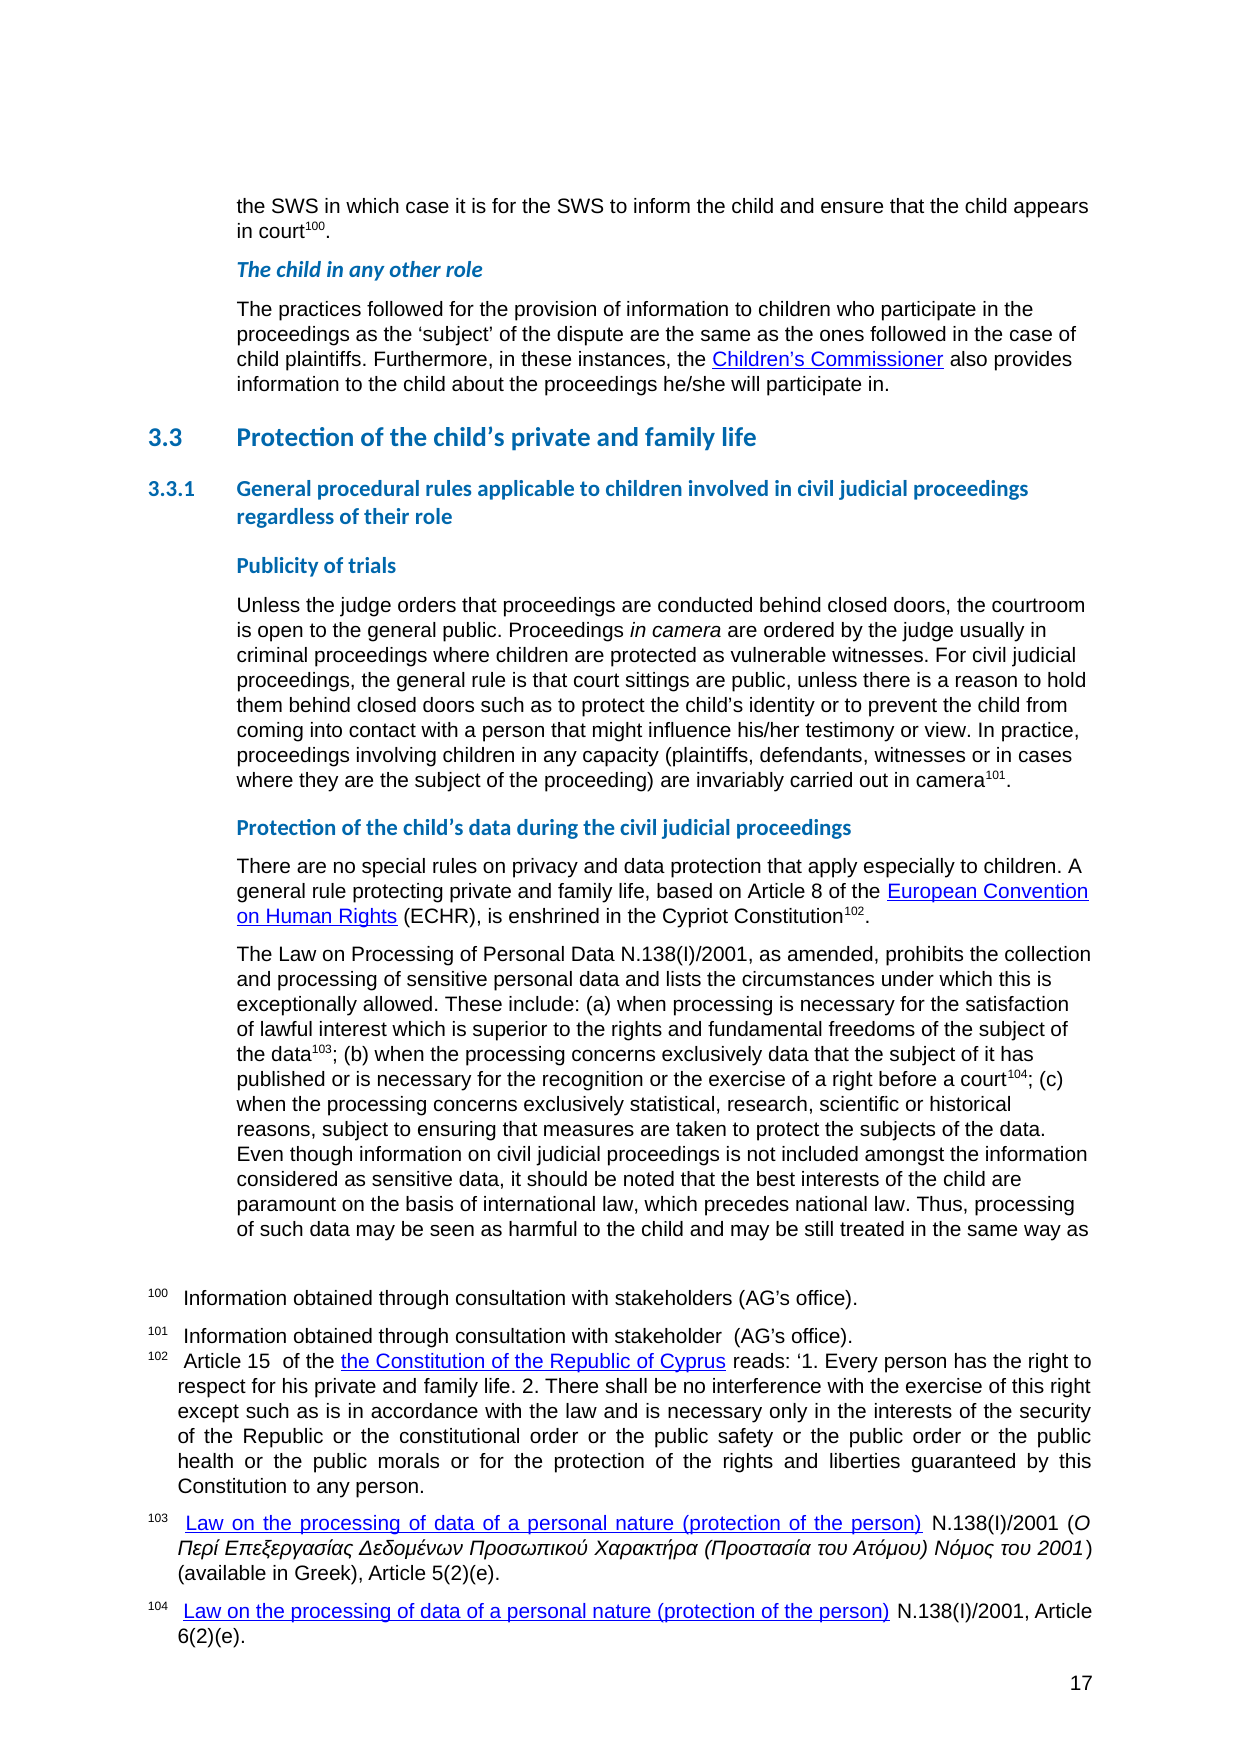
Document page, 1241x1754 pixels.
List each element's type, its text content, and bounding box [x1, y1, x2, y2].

text There are no special rules on privacy and data protection that apply especially to children. A general rule protecting private and family life, based on Article 8 of the European Convention on Human Rights (ECHR), is enshrined in the Cypriot Constitution. [236, 853, 1092, 928]
subtitle Protection of the child’s data during the civil judicial proceedings [148, 813, 1092, 841]
subtitle General procedural rules applicable to children involved in civil judicial proceedings regardless of their role [148, 474, 1092, 530]
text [236, 941, 1092, 1241]
subtitle Publicity of trials [148, 551, 1092, 579]
text Unless the judge orders that proceedings are conducted behind closed doors, the courtroom is open to the general public. Proceedings in camera are ordered by the judge usually in criminal proceedings where children are protected as vulnerable witnesses. For civil judicial proceedings, the general rule is that court sittings are public, unless there is a reason to hold them behind closed doors such as to protect the child’s identity or to prevent the child from coming into contact with a person that might influence his/her testimony or view. In practice, proceedings involving children in any capacity (plaintiffs, defendants, witnesses or in cases where they are the subject of the proceeding) are invariably carried out in camera. [236, 592, 1092, 792]
text The practices followed for the provision of information to children who participate in the proceedings as the ‘subject’ of the dispute are the same as the ones followed in the case of child plaintiffs. Furthermore, in these instances, the Children’s Commissioner also provides information to the child about the proceedings he/she will participate in. [236, 296, 1092, 396]
subtitle Protection of the child’s private and family life [148, 421, 1092, 453]
list The child in any other role [236, 255, 1092, 283]
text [236, 192, 1092, 242]
